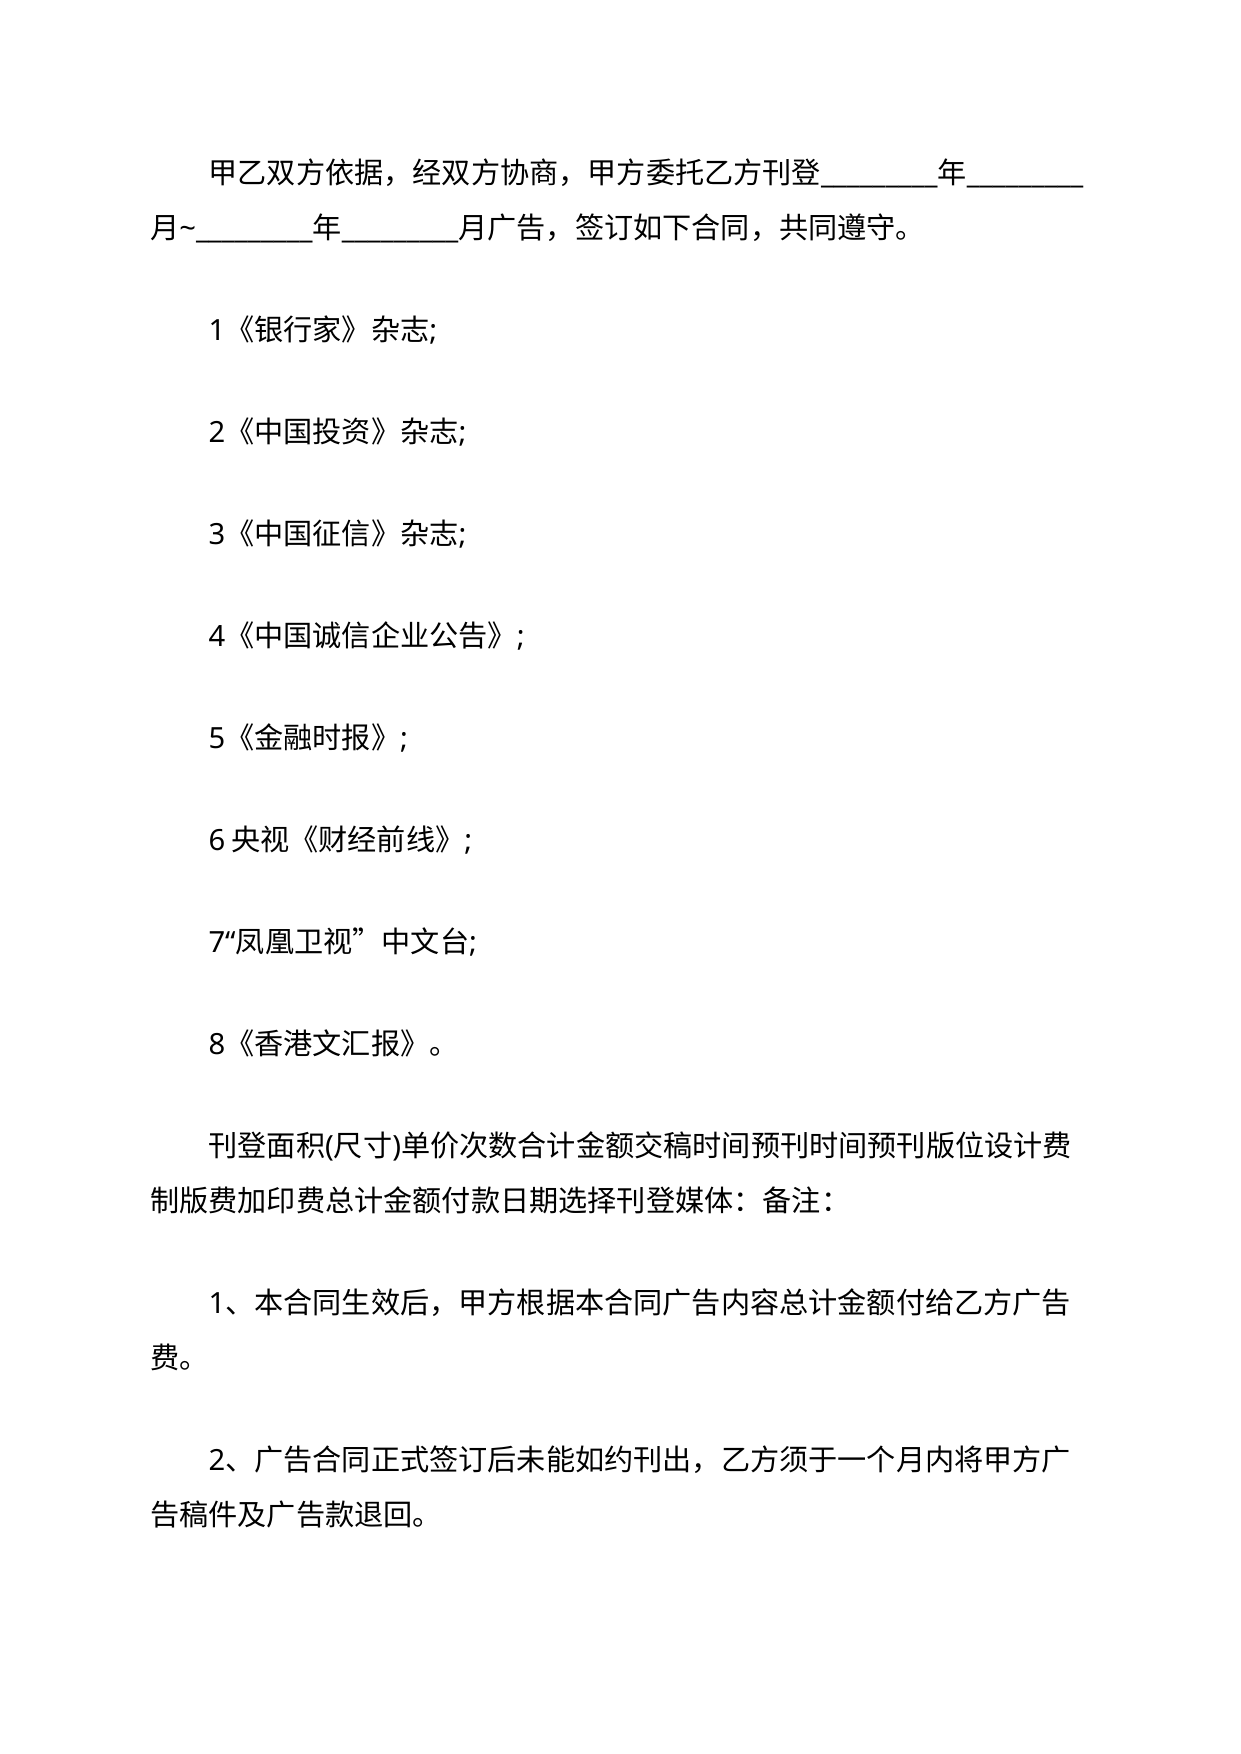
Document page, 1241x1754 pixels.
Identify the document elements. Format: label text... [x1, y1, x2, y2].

text 8《香港文汇报》。 [150, 1021, 1090, 1063]
text 6央视《财经前线》; [150, 817, 1090, 859]
text 2、广告合同正式签订后未能如约刊出，乙方须于一个月内将甲方广告稿件及广告款退回。 [150, 1436, 1090, 1534]
text 4《中国诚信企业公告》; [150, 613, 1090, 655]
text 甲乙双方依据，经双方协商，甲方委托乙方刊登_________年_________月~_________年_________月广告，签订如下合同，共同遵守。 [150, 150, 1090, 247]
text 1《银行家》杂志; [150, 307, 1090, 349]
text 3《中国征信》杂志; [150, 511, 1090, 553]
text 刊登面积(尺寸)单价次数合计金额交稿时间预刊时间预刊版位设计费制版费加印费总计金额付款日期选择刊登媒体：备注： [150, 1123, 1090, 1220]
text 2《中国投资》杂志; [150, 409, 1090, 451]
text 1、本合同生效后，甲方根据本合同广告内容总计金额付给乙方广告费。 [150, 1279, 1090, 1377]
text 5《金融时报》; [150, 715, 1090, 757]
text 7“凤凰卫视”中文台; [150, 919, 1090, 961]
